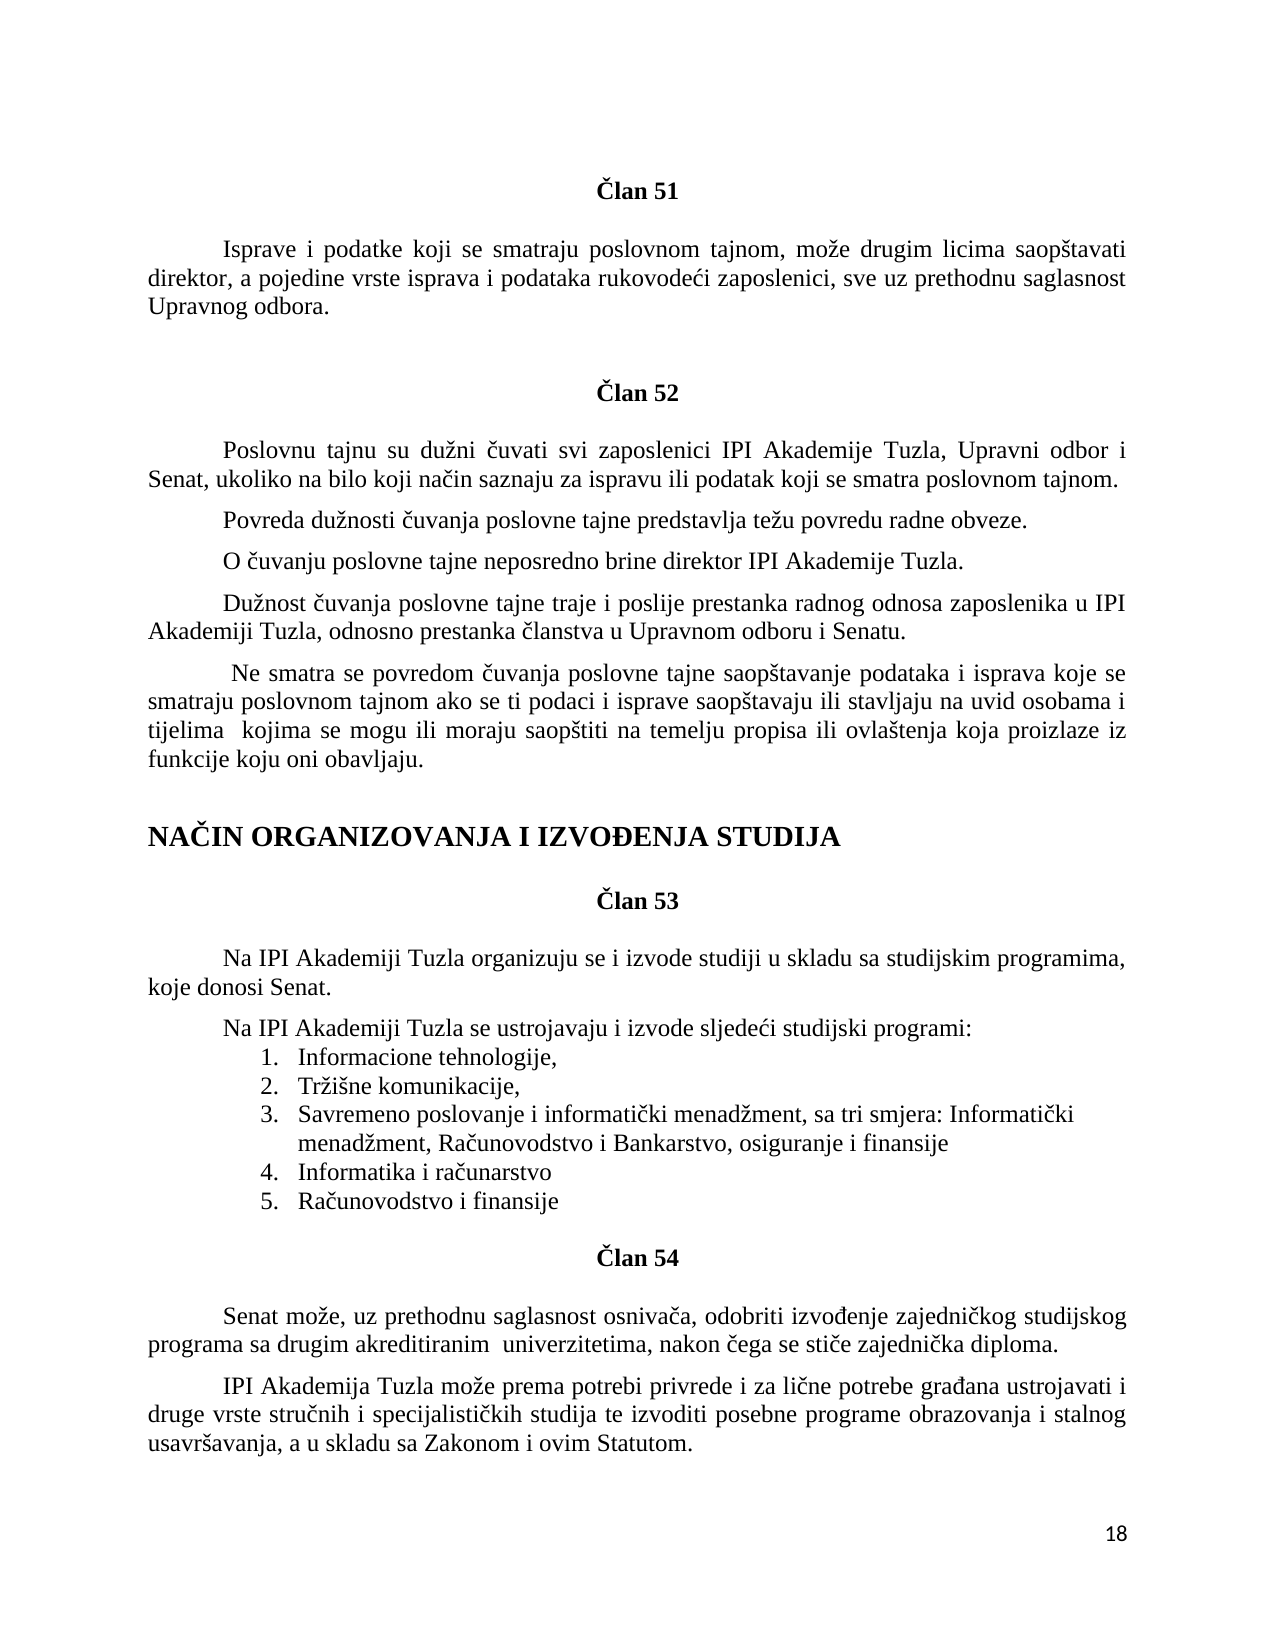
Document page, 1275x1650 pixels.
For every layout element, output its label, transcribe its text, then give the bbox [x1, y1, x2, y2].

list Informatika i računarstvo [260, 1157, 1127, 1186]
list Informacione tehnologije, [260, 1042, 1127, 1071]
list Računovodstvo i finansije [260, 1186, 1127, 1214]
list Tržišne komunikacije, [260, 1071, 1127, 1099]
text Povreda dužnosti čuvanja poslovne tajne predstavlja težu povredu radne obveze. [148, 505, 1127, 534]
text NAČIN ORGANIZOVANJA I IZVOĐENJA STUDIJA [148, 819, 1127, 852]
text Član 53 [148, 886, 1127, 914]
text Isprave i podatke koji se smatraju poslovnom tajnom, može drugim licima saopštavati direktor, a pojedine vrste isprava i podataka rukovodeći zaposlenici, sve uz prethodnu saglasnost Upravnog odbora. [148, 234, 1127, 320]
text O čuvanju poslovne tajne neposredno brine direktor IPI Akademije Tuzla. [148, 546, 1127, 575]
text IPI Akademija Tuzla može prema potrebi privrede i za lične potrebe građana ustrojavati i druge vrste stručnih i specijalističkih studija te izvoditi posebne programe obrazovanja i stalnog usavršavanja, a u skladu sa Zakonom i ovim Statutom. [148, 1371, 1127, 1457]
text Poslovnu tajnu su dužni čuvati svi zaposlenici IPI Akademije Tuzla, Upravni odbor i Senat, ukoliko na bilo koji način saznaju za ispravu ili podatak koji se smatra poslovnom tajnom. [148, 435, 1127, 493]
text Na IPI Akademiji Tuzla se ustrojavaju i izvode sljedeći studijski programi: [148, 1013, 1127, 1042]
text Član 52 [148, 378, 1127, 406]
text Član 54 [148, 1243, 1127, 1272]
text Senat može, uz prethodnu saglasnost osnivača, odobriti izvođenje zajedničkog studijskog programa sa drugim akreditiranim univerzitetima, nakon čega se stiče zajednička diploma. [148, 1301, 1127, 1358]
text Član 51 [148, 176, 1127, 205]
text Ne smatra se povredom čuvanja poslovne tajne saopštavanje podataka i isprava koje se smatraju poslovnom tajnom ako se ti podaci i isprave saopštavaju ili stavljaju na uvid osobama i tijelima kojima se mogu ili moraju saopštiti na temelju propisa ili ovlaštenja koja proizlaze iz funkcije koju oni obavljaju. [148, 658, 1127, 773]
text Na IPI Akademiji Tuzla organizuju se i izvode studiji u skladu sa studijskim programima, koje donosi Senat. [148, 943, 1127, 1001]
text Dužnost čuvanja poslovne tajne traje i poslije prestanka radnog odnosa zaposlenika u IPI Akademiji Tuzla, odnosno prestanka članstva u Upravnom odboru i Senatu. [148, 588, 1127, 645]
list Savremeno poslovanje i informatički menadžment, sa tri smjera: Informatički menadžment, Računovodstvo i Bankarstvo, osiguranje i finansije [260, 1099, 1127, 1157]
